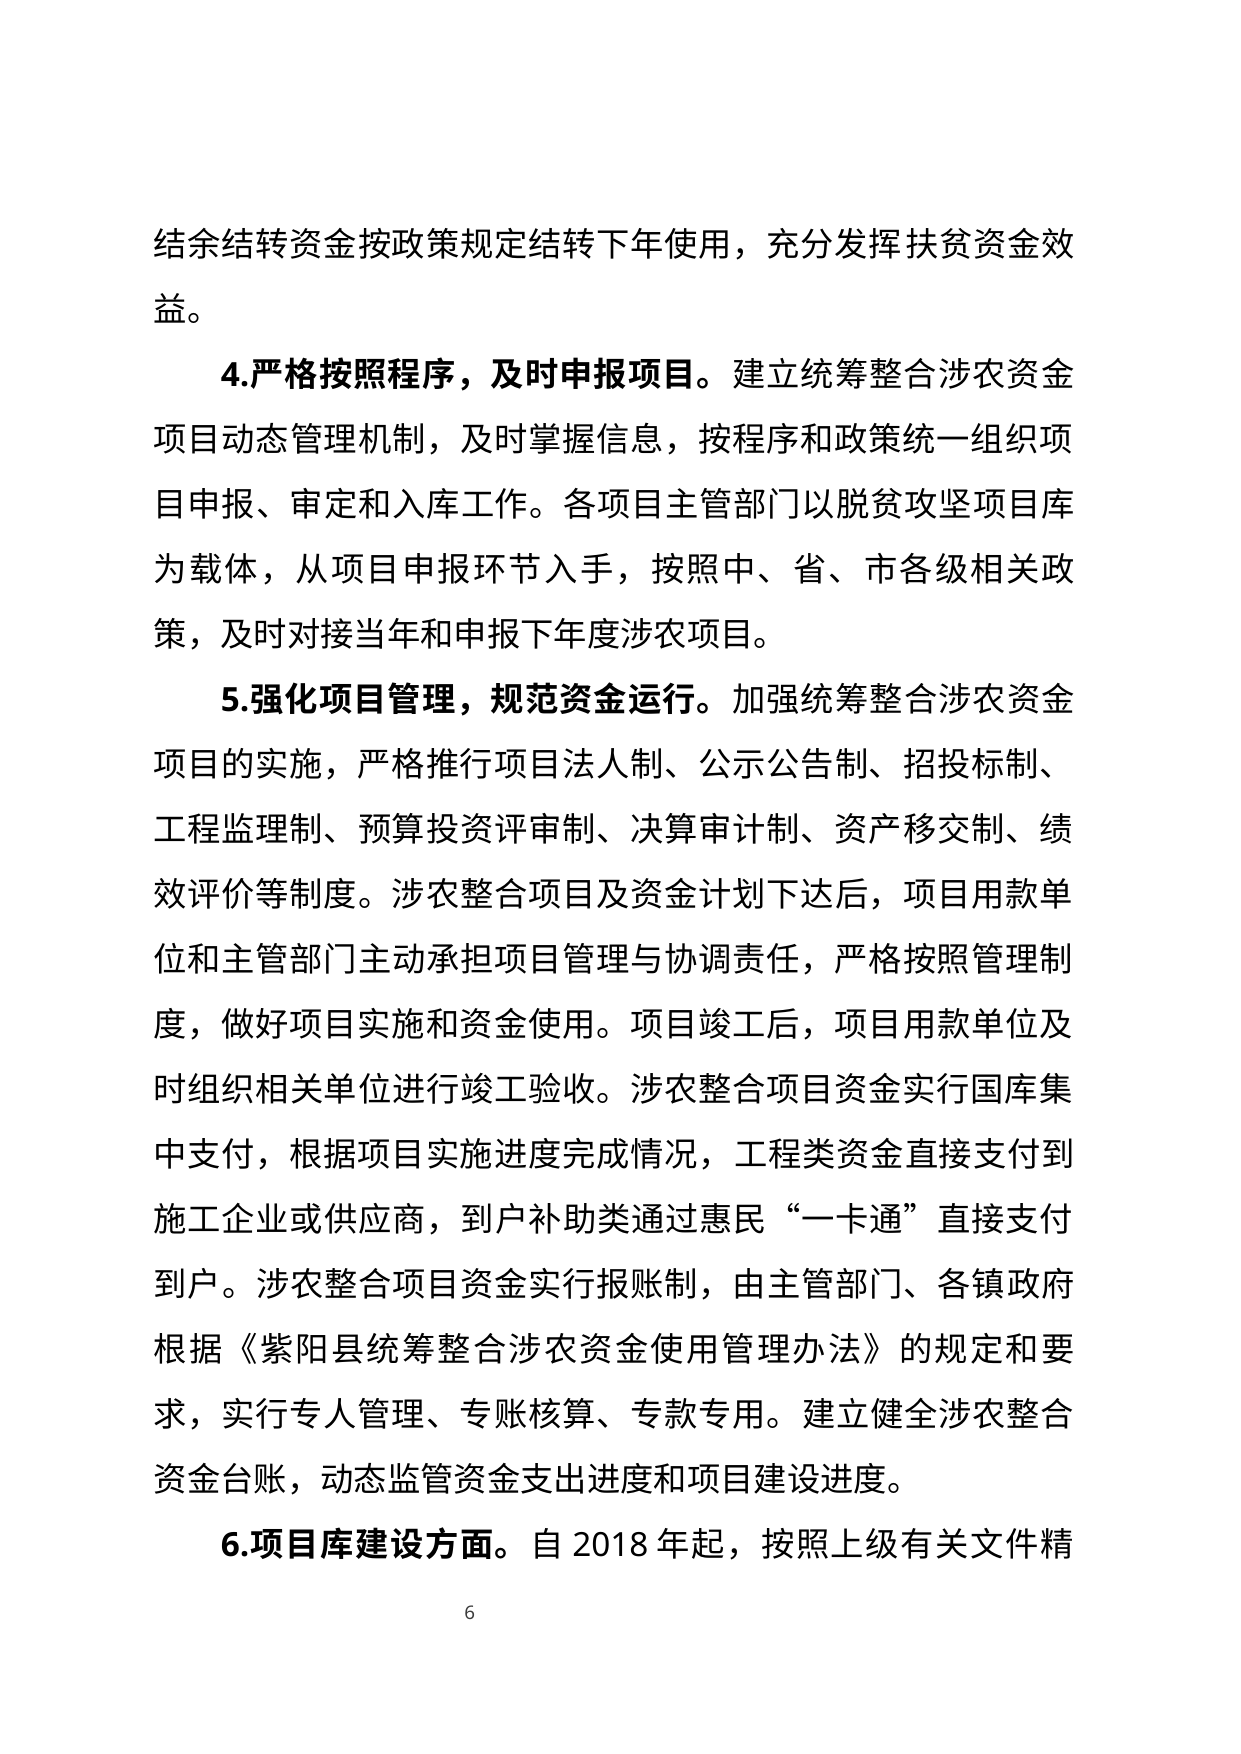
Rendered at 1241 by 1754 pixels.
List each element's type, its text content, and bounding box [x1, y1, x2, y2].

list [153, 1509, 1075, 1574]
text 4.严格按照程序，及时申报项目。建立统筹整合涉农资金项目动态管理机制，及时掌握信息，按程序和政策统一组织项目申报、审定和入库工作。各项目主管部门以脱贫攻坚项目库为载体，从项目申报环节入手，按照中、省、市各级相关政策，及时对接当年和申报下年度涉农项目。 [153, 339, 1075, 664]
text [153, 209, 1075, 339]
text 5.强化项目管理，规范资金运行。加强统筹整合涉农资金项目的实施，严格推行项目法人制、公示公告制、招投标制、工程监理制、预算投资评审制、决算审计制、资产移交制、绩效评价等制度。涉农整合项目及资金计划下达后，项目用款单位和主管部门主动承担项目管理与协调责任，严格按照管理制度，做好项目实施和资金使用。项目竣工后，项目用款单位及时组织相关单位进行竣工验收。涉农整合项目资金实行国库集中支付，根据项目实施进度完成情况，工程类资金直接支付到施工企业或供应商，到户补助类通过惠民“一卡通”直接支付到户。涉农整合项目资金实行报账制，由主管部门、各镇政府根据《紫阳县统筹整合涉农资金使用管理办法》的规定和要求，实行专人管理、专账核算、专款专用。建立健全涉农整合资金台账，动态监管资金支出进度和项目建设进度。 [153, 664, 1075, 1509]
